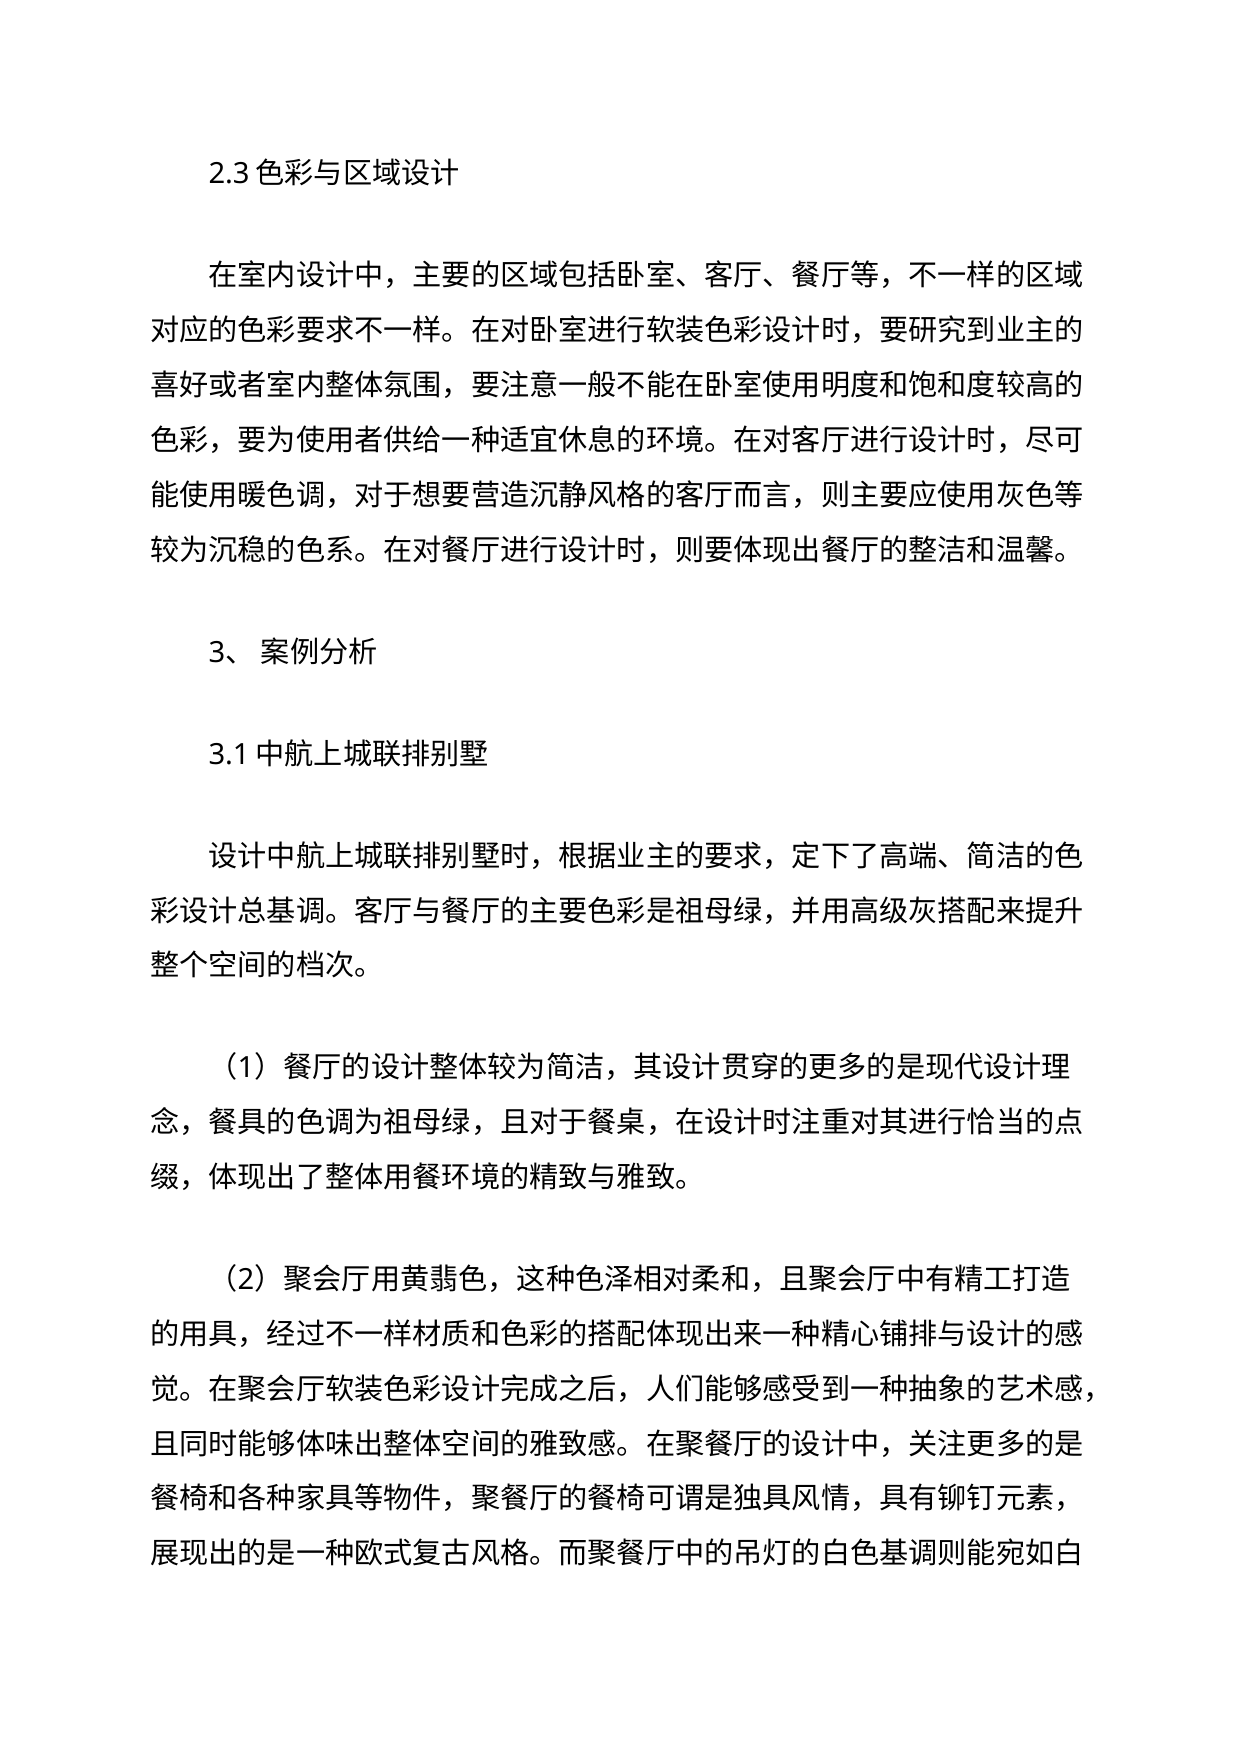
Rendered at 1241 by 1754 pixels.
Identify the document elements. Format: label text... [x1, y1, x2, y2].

text 2.3色彩与区域设计 [150, 150, 1090, 192]
text （1）餐厅的设计整体较为简洁，其设计贯穿的更多的是现代设计理念，餐具的色调为祖母绿，且对于餐桌，在设计时注重对其进行恰当的点缀，体现出了整体用餐环境的精致与雅致。 [150, 1044, 1090, 1196]
text 3、 案例分析 [150, 628, 1090, 671]
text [150, 1255, 1090, 1572]
text 3.1中航上城联排别墅 [150, 730, 1090, 773]
text 在室内设计中，主要的区域包括卧室、客厅、餐厅等，不一样的区域对应的色彩要求不一样。在对卧室进行软装色彩设计时，要研究到业主的喜好或者室内整体氛围，要注意一般不能在卧室使用明度和饱和度较高的色彩，要为使用者供给一种适宜休息的环境。在对客厅进行设计时，尽可能使用暖色调，对于想要营造沉静风格的客厅而言，则主要应使用灰色等较为沉稳的色系。在对餐厅进行设计时，则要体现出餐厅的整洁和温馨。 [150, 252, 1090, 569]
text 设计中航上城联排别墅时，根据业主的要求，定下了高端、简洁的色彩设计总基调。客厅与餐厅的主要色彩是祖母绿，并用高级灰搭配来提升整个空间的档次。 [150, 832, 1090, 984]
